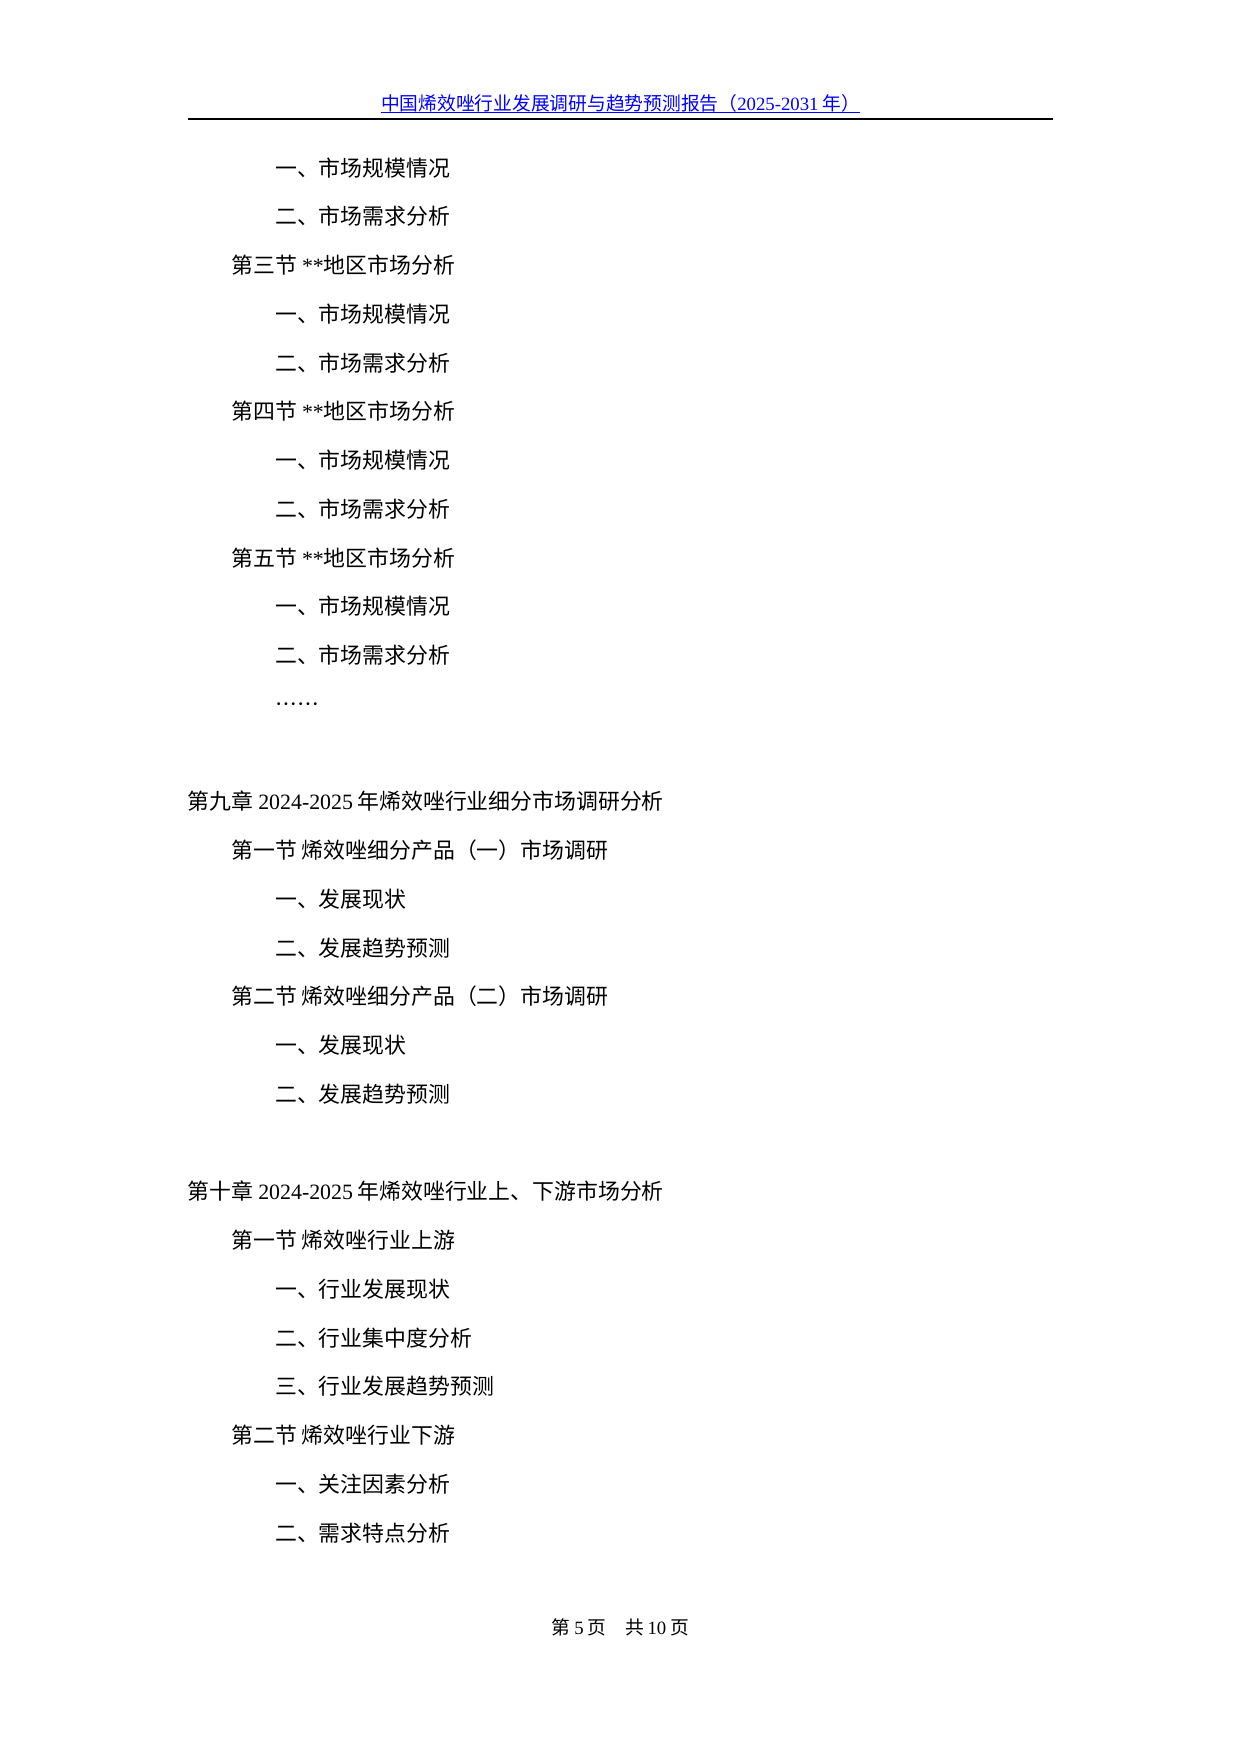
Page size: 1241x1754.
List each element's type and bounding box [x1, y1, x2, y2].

text [187, 150, 1053, 1548]
